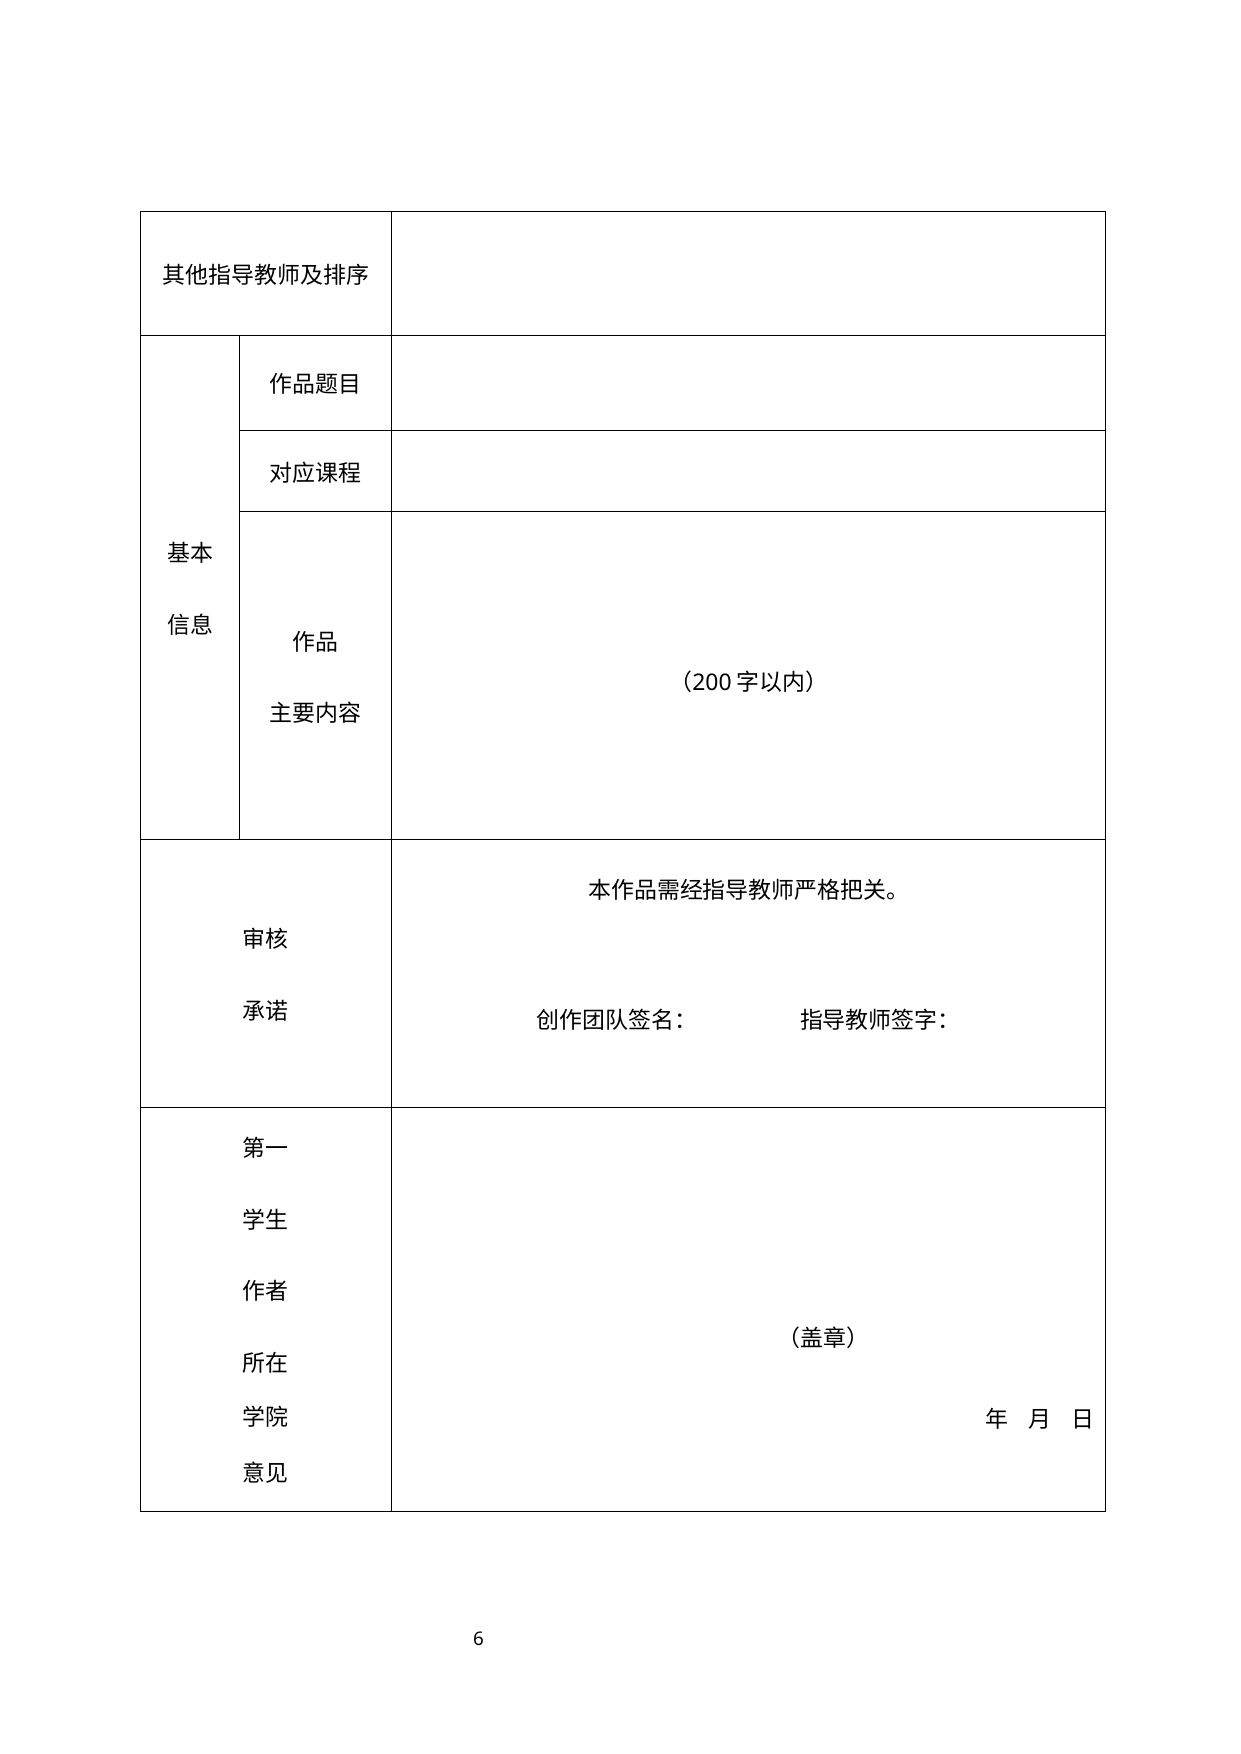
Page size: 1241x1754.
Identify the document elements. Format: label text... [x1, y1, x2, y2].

table_cell 对应课程 [240, 431, 391, 511]
table_cell [392, 212, 1105, 334]
table_cell [392, 431, 1105, 511]
table_cell 基本 信息 [141, 336, 239, 839]
table_cell 第一 学生 作者 所在 学院 意见 [141, 1108, 391, 1511]
table_cell 作品题目 [240, 336, 391, 430]
table_cell （200字以内） [392, 512, 1105, 839]
table_cell （盖章） 年 月 日 [392, 1108, 1105, 1511]
table_cell 审核 承诺 [141, 840, 391, 1107]
table_cell 本作品需经指导教师严格把关。 创作团队签名： 指导教师签字： [392, 840, 1105, 1107]
table_cell 其他指导教师及排序 [141, 212, 391, 334]
table_cell [392, 336, 1105, 430]
table_cell 作品 主要内容 [240, 512, 391, 839]
